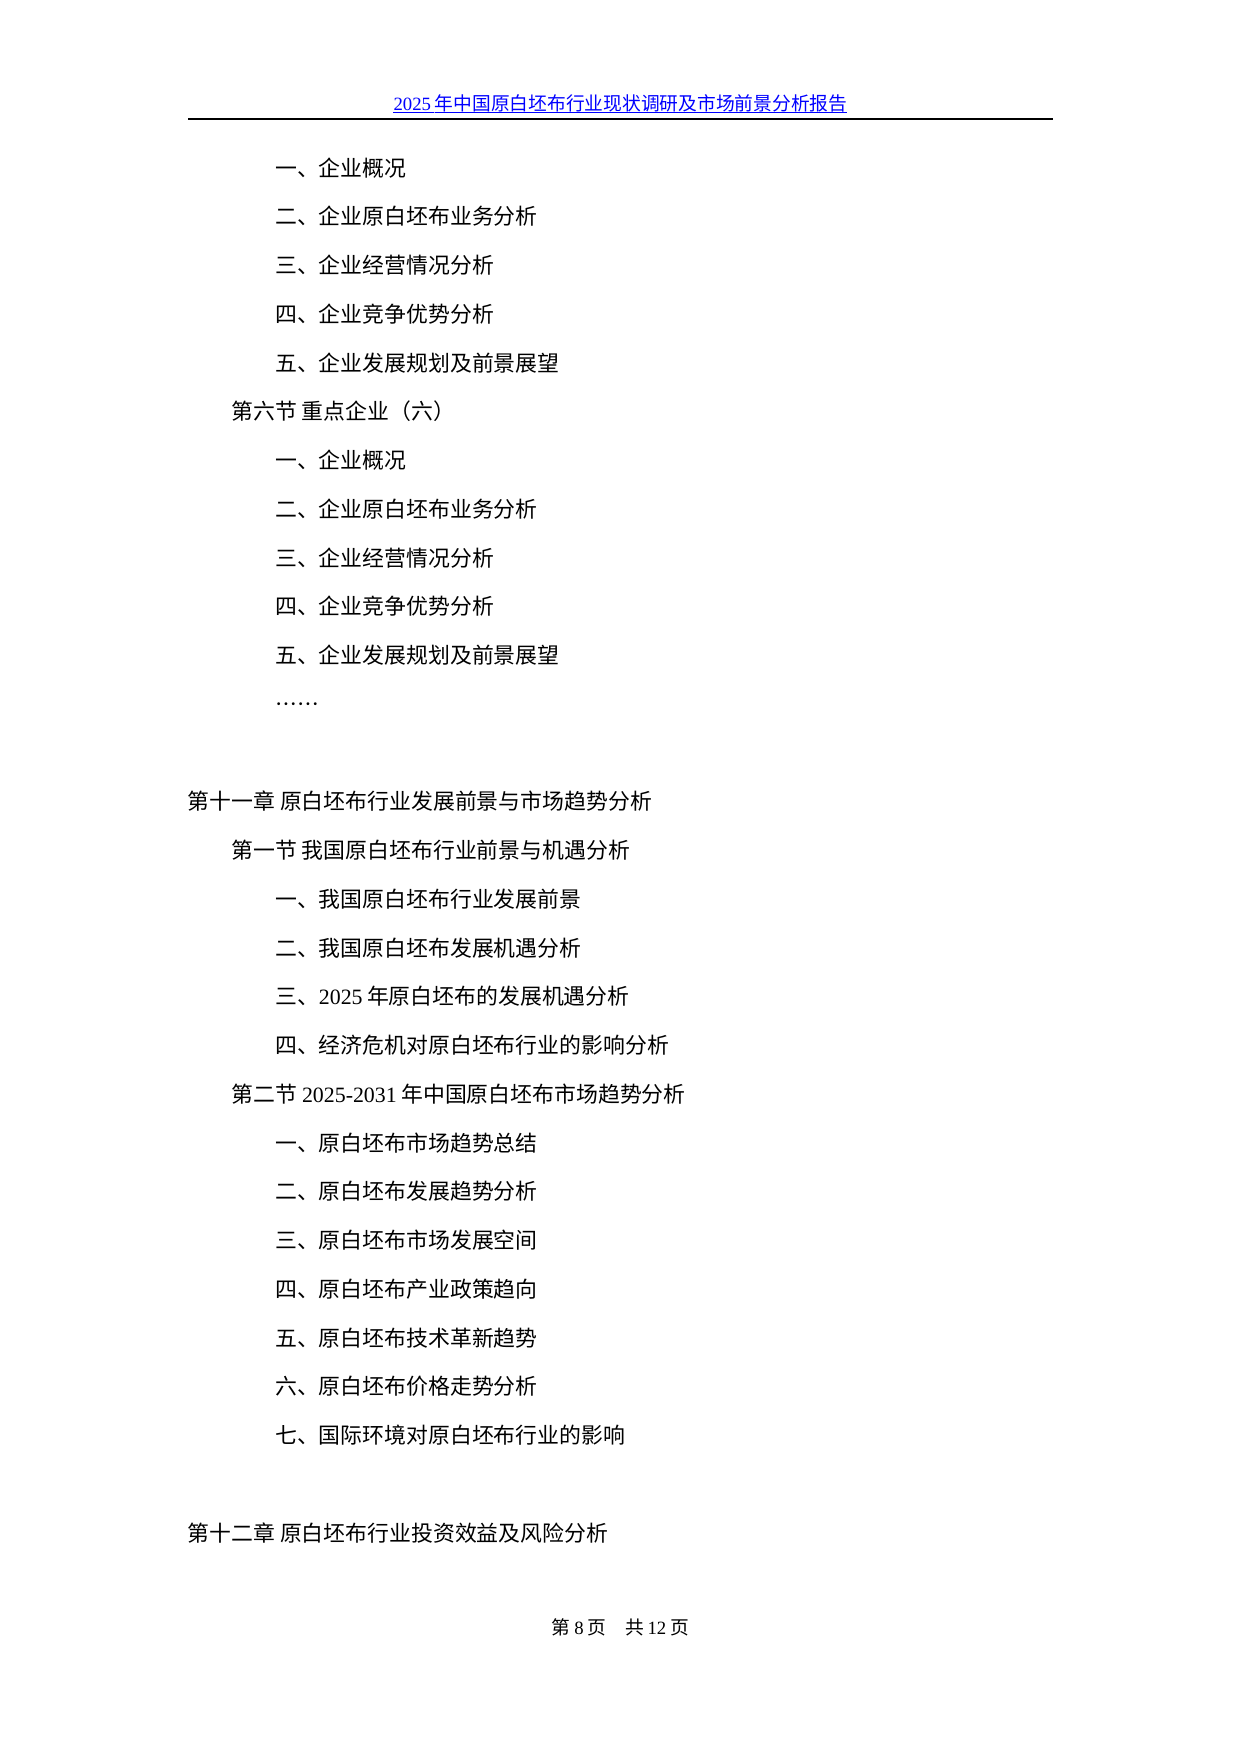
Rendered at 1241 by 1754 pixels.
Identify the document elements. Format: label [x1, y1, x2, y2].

text [187, 150, 1053, 1548]
